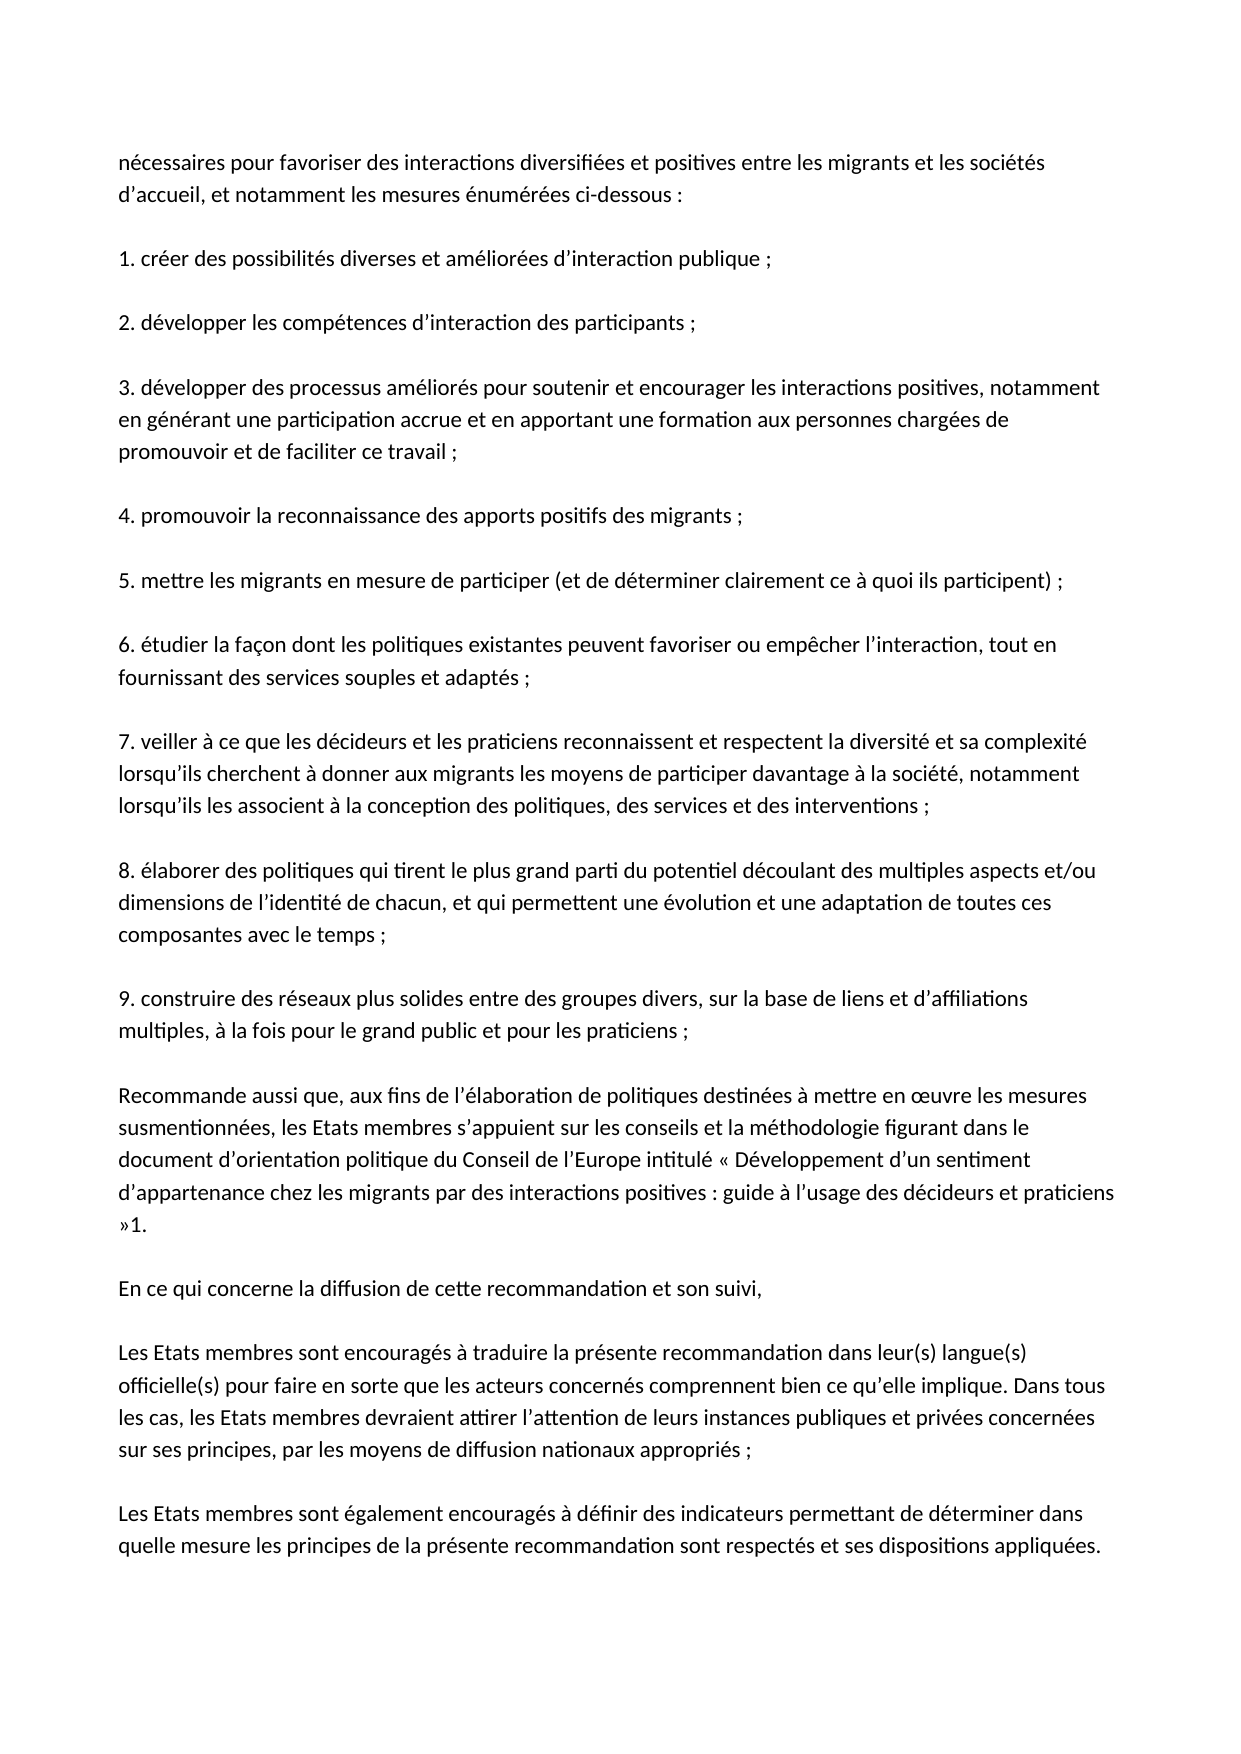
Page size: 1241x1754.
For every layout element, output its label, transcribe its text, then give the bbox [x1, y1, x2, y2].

text 8. élaborer des politiques qui tirent le plus grand parti du potentiel découlant des multiples aspects et/ou dimensions de l’identité de chacun, et qui permettent une évolution et une adaptation de toutes ces composantes avec le temps ; [118, 856, 1122, 948]
text 2. développer les compétences d’interaction des participants ; [118, 308, 1122, 337]
text 4. promouvoir la reconnaissance des apports positifs des migrants ; [118, 502, 1122, 530]
text 5. mettre les migrants en mesure de participer (et de déterminer clairement ce à quoi ils participent) ; [118, 566, 1122, 594]
text 1. créer des possibilités diverses et améliorées d’interaction publique ; [118, 244, 1122, 272]
text 3. développer des processus améliorés pour soutenir et encourager les interactions positives, notamment en générant une participation accrue et en apportant une formation aux personnes chargées de promouvoir et de faciliter ce travail ; [118, 373, 1122, 465]
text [118, 148, 1122, 208]
text 6. étudier la façon dont les politiques existantes peuvent favoriser ou empêcher l’interaction, tout en fournissant des services souples et adaptés ; [118, 630, 1122, 691]
text Les Etats membres sont encouragés à traduire la présente recommandation dans leur(s) langue(s) officielle(s) pour faire en sorte que les acteurs concernés comprennent bien ce qu’elle implique. Dans tous les cas, les Etats membres devraient attirer l’attention de leurs instances publiques et privées concernées sur ses principes, par les moyens de diffusion nationaux appropriés ; [118, 1338, 1122, 1463]
text 9. construire des réseaux plus solides entre des groupes divers, sur la base de liens et d’affiliations multiples, à la fois pour le grand public et pour les praticiens ; [118, 984, 1122, 1045]
text En ce qui concerne la diffusion de cette recommandation et son suivi, [118, 1274, 1122, 1302]
text Les Etats membres sont également encouragés à définir des indicateurs permettant de déterminer dans quelle mesure les principes de la présente recommandation sont respectés et ses dispositions appliquées. [118, 1499, 1122, 1560]
text 7. veiller à ce que les décideurs et les praticiens reconnaissent et respectent la diversité et sa complexité lorsqu’ils cherchent à donner aux migrants les moyens de participer davantage à la société, notamment lorsqu’ils les associent à la conception des politiques, des services et des interventions ; [118, 727, 1122, 819]
text Recommande aussi que, aux fins de l’élaboration de politiques destinées à mettre en œuvre les mesures susmentionnées, les Etats membres s’appuient sur les conseils et la méthodologie figurant dans le document d’orientation politique du Conseil de l’Europe intitulé « Développement d’un sentiment d’appartenance chez les migrants par des interactions positives : guide à l’usage des décideurs et praticiens »1. [118, 1081, 1122, 1238]
